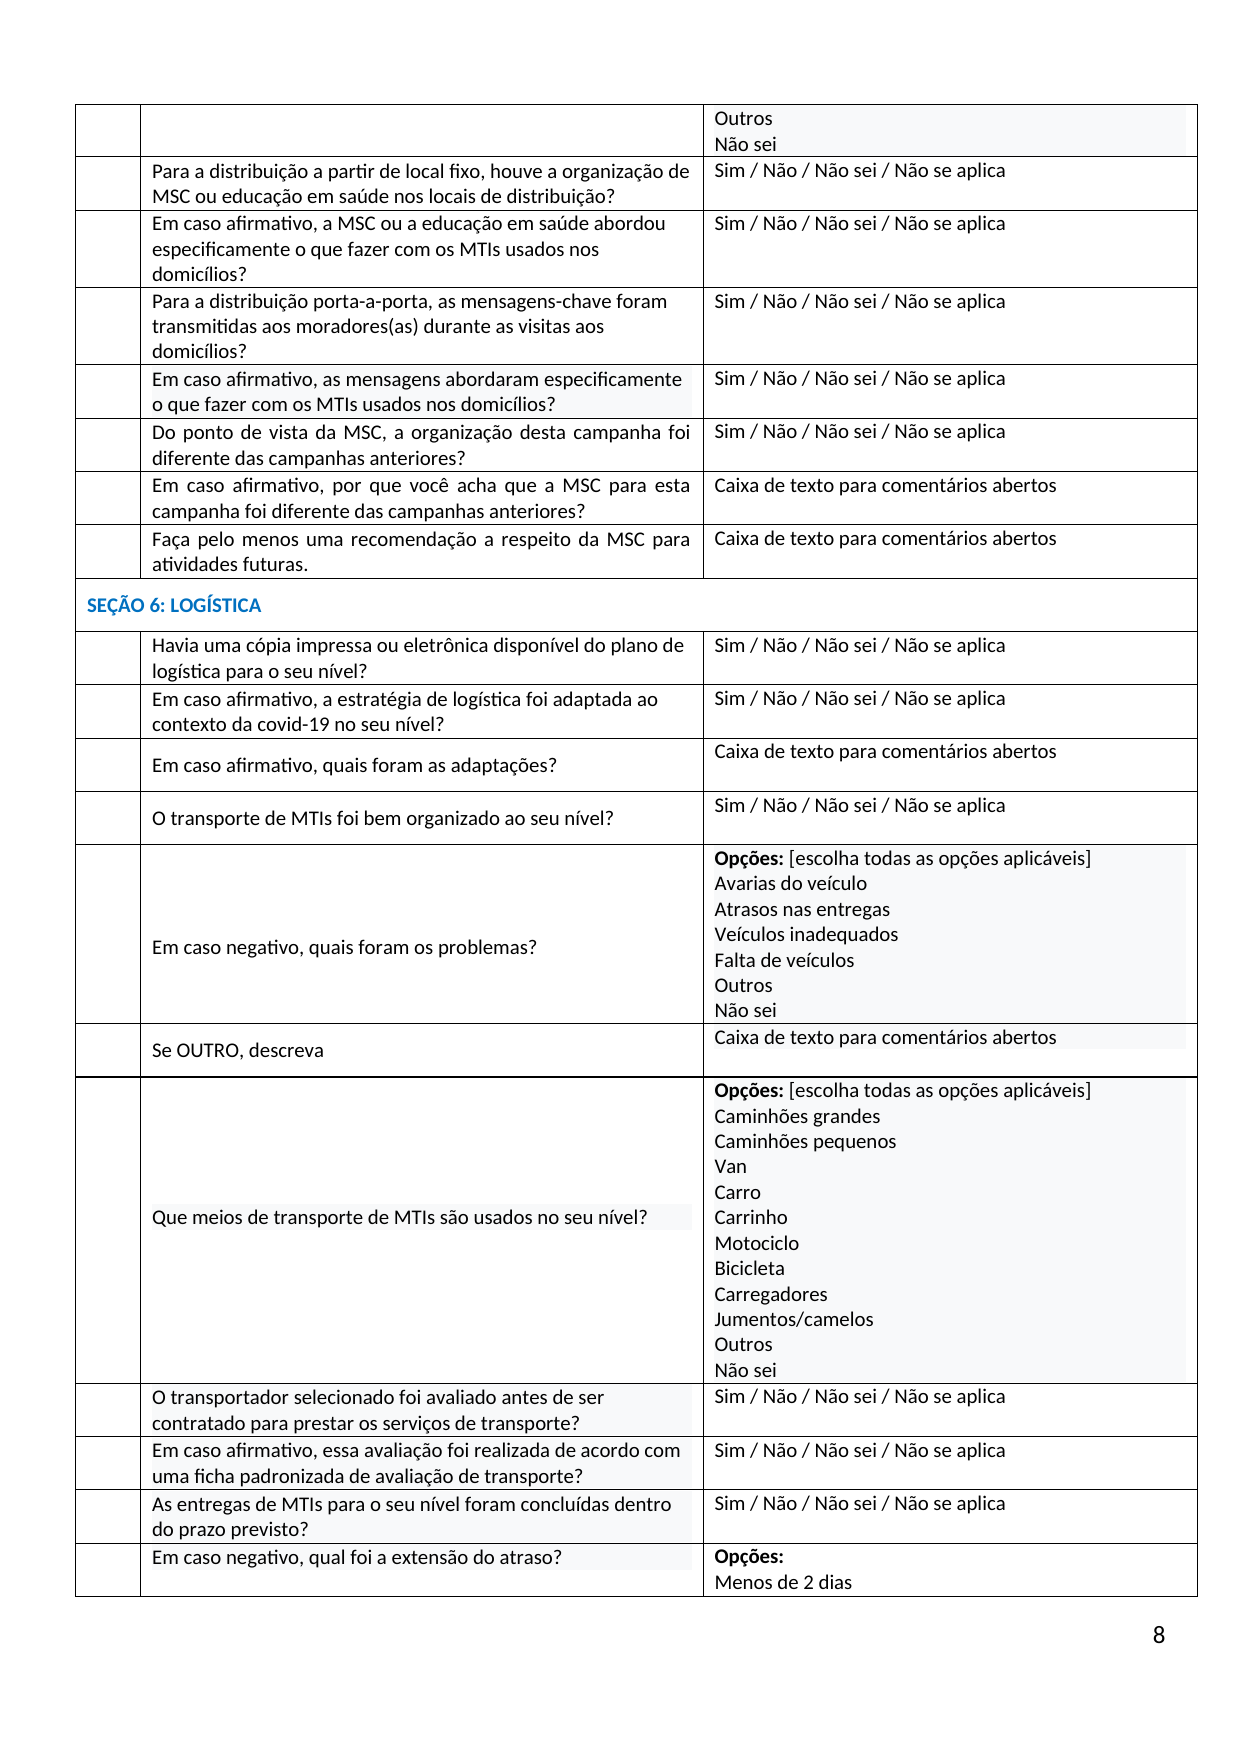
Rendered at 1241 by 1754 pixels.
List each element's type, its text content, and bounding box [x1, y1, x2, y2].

table_cell Sim / Não / Não sei / Não se aplica [704, 288, 1197, 364]
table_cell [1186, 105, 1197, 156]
table_cell Havia uma cópia impressa ou eletrônica disponível do plano de logística para o seu nível? [141, 632, 703, 684]
table_cell Sim / Não / Não sei / Não se aplica [704, 632, 1197, 684]
table_cell Em caso afirmativo, a MSC ou a educação em saúde abordou especificamente o que fazer com os MTIs usados nos domicílios? [141, 211, 703, 287]
table_cell O transportador selecionado foi avaliado antes de ser contratado para prestar os serviços de transporte? [141, 1384, 703, 1436]
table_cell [141, 105, 703, 156]
table_cell Caixa de texto para comentários abertos [704, 525, 1197, 577]
table_cell [76, 1544, 140, 1596]
table_cell Sim / Não / Não sei / Não se aplica [704, 365, 1197, 417]
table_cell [141, 1544, 703, 1596]
table_cell Que meios de transporte de MTIs são usados no seu nível? [141, 1078, 703, 1382]
table_cell Para a distribuição porta-a-porta, as mensagens-chave foram transmitidas aos moradores(as) durante as visitas aos domicílios? [141, 288, 703, 364]
table_cell [76, 525, 140, 577]
table_cell Caixa de texto para comentários abertos [704, 739, 1197, 791]
table_cell Sim / Não / Não sei / Não se aplica [704, 211, 1197, 287]
table_cell Sim / Não / Não sei / Não se aplica [704, 1490, 1197, 1542]
table_cell Sim / Não / Não sei / Não se aplica [704, 792, 1197, 844]
table_cell Em caso afirmativo, quais foram as adaptações? [141, 739, 703, 791]
table_cell [76, 1078, 140, 1382]
table_cell [76, 1437, 140, 1489]
table_cell Caixa de texto para comentários abertos [704, 472, 1197, 524]
table_cell [76, 845, 140, 1023]
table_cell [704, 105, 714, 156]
table_cell [76, 1024, 140, 1076]
table_cell [76, 685, 140, 737]
table_cell SEÇÃO 6: LOGÍSTICA [76, 579, 1197, 631]
table_cell Sim / Não / Não sei / Não se aplica [704, 157, 1197, 209]
table_cell O transporte de MTIs foi bem organizado ao seu nível? [141, 792, 703, 844]
table_cell [76, 632, 140, 684]
table_cell [76, 1384, 140, 1436]
table_cell Em caso negativo, quais foram os problemas? [141, 845, 703, 1023]
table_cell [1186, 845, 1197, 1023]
table_cell Sim / Não / Não sei / Não se aplica [704, 1384, 1197, 1436]
table_cell [76, 739, 140, 791]
table_cell Sim / Não / Não sei / Não se aplica [704, 1437, 1197, 1489]
table_cell Do ponto de vista da MSC, a organização desta campanha foi diferente das campanhas anteriores? [141, 419, 703, 471]
table_cell As entregas de MTIs para o seu nível foram concluídas dentro do prazo previsto? [141, 1490, 703, 1542]
table_cell Em caso afirmativo, por que você acha que a MSC para esta campanha foi diferente das campanhas anteriores? [141, 472, 703, 524]
table_cell [76, 288, 140, 364]
table_cell Sim / Não / Não sei / Não se aplica [704, 685, 1197, 737]
table_cell Em caso afirmativo, essa avaliação foi realizada de acordo com uma ficha padronizada de avaliação de transporte? [141, 1437, 703, 1489]
table_cell [76, 365, 140, 417]
table_cell Se OUTRO, descreva [141, 1024, 703, 1076]
table_cell [76, 472, 140, 524]
table_cell Sim / Não / Não sei / Não se aplica [704, 419, 1197, 471]
table_cell [76, 1490, 140, 1542]
table_cell Faça pelo menos uma recomendação a respeito da MSC para atividades futuras. [141, 525, 703, 577]
table_cell Para a distribuição a partir de local fixo, houve a organização de MSC ou educação em saúde nos locais de distribuição? [141, 157, 703, 209]
table_cell Em caso afirmativo, as mensagens abordaram especificamente o que fazer com os MTIs usados nos domicílios? [141, 365, 703, 417]
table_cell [704, 1544, 1197, 1596]
table_cell [76, 419, 140, 471]
table_cell [76, 792, 140, 844]
table_cell Caixa de texto para comentários abertos [704, 1024, 1197, 1076]
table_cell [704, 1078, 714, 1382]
table_cell Em caso afirmativo, a estratégia de logística foi adaptada ao contexto da covid-19 no seu nível? [141, 685, 703, 737]
table_cell [76, 105, 140, 156]
table_cell [76, 211, 140, 287]
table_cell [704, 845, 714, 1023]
table_cell [76, 157, 140, 209]
